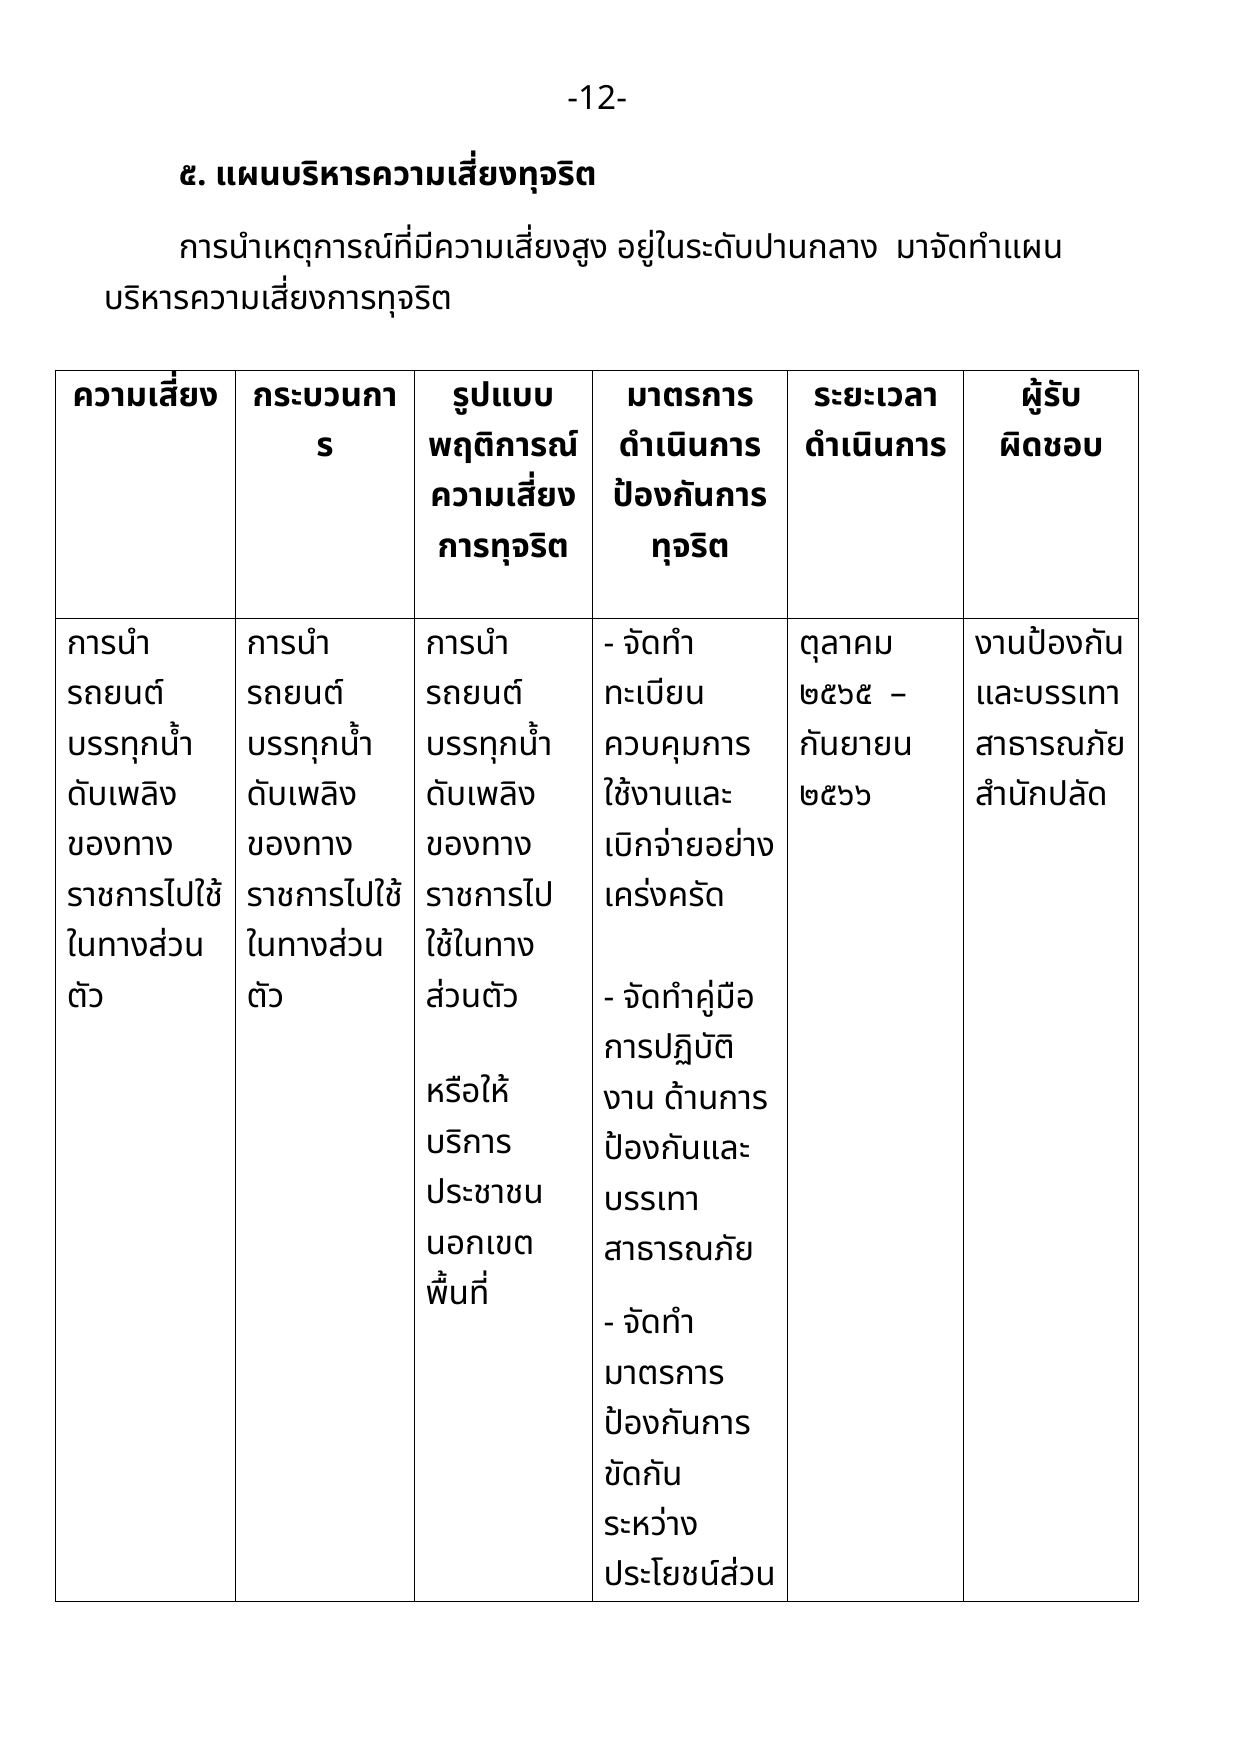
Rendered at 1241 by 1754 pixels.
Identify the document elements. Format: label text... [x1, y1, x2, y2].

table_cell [964, 619, 1138, 1601]
table_header มาตรการดำเนินการป้องกันการทุจริต [593, 371, 787, 618]
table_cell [788, 619, 963, 1601]
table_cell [236, 619, 414, 1601]
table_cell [593, 619, 787, 1601]
table_header กระบวนการ [236, 371, 414, 618]
text การนำเหตุการณ์ที่มีความเสี่ยงสูง อยู่ในระดับปานกลาง มาจัดทำแผนบริหารความเสี่ยงการทุจริต [103, 223, 1090, 324]
table_header ความเสี่ยง [56, 371, 235, 618]
text ๕. แผนบริหารความเสี่ยงทุจริต [103, 150, 1090, 201]
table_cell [415, 619, 592, 1601]
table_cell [56, 619, 235, 1601]
table_header ระยะเวลาดำเนินการ [788, 371, 963, 618]
table_header รูปแบบ พฤติการณ์ความเสี่ยงการทุจริต [415, 371, 592, 618]
table_header ผู้รับ ผิดชอบ [964, 371, 1138, 618]
